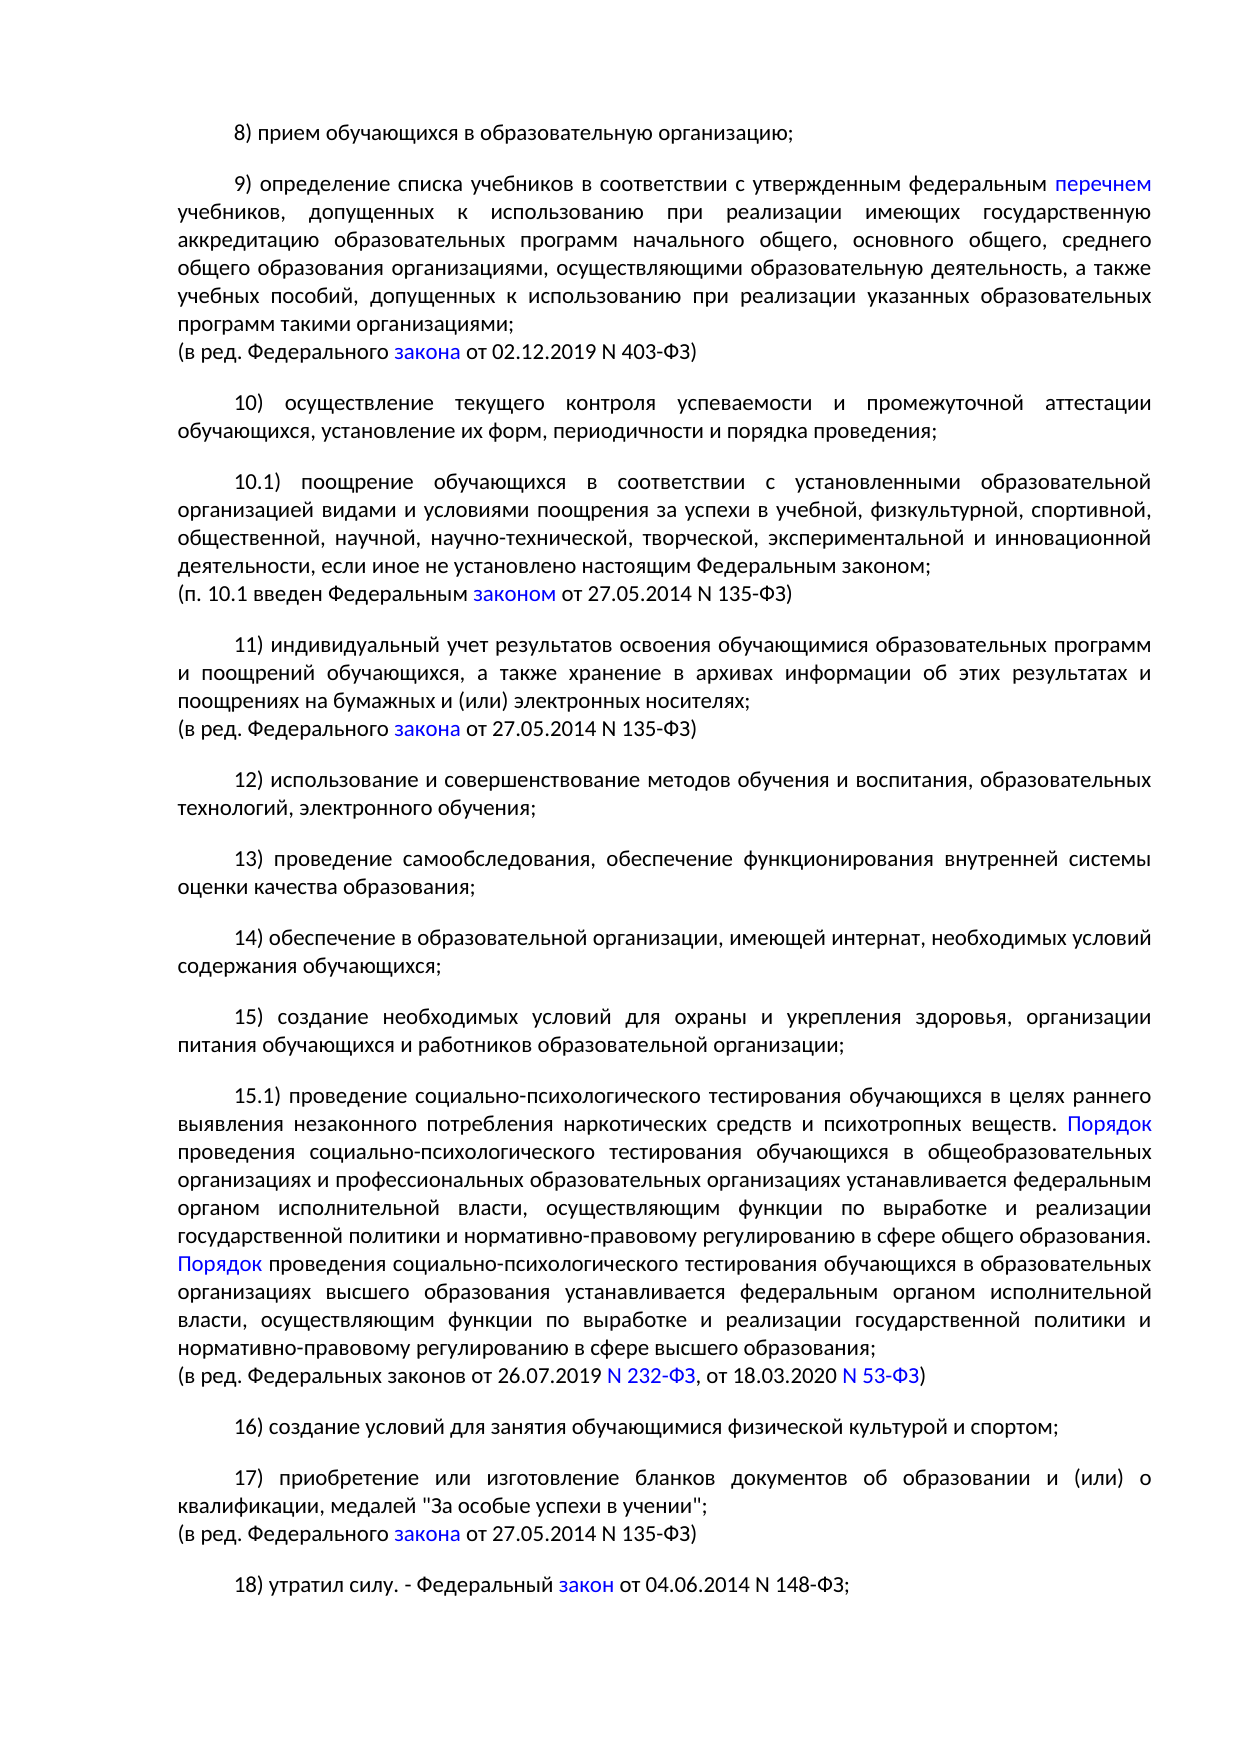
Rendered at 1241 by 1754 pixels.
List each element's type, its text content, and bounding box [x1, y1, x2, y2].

text (в ред. Федеральных законов от 26.07.2019 N 232-ФЗ, от 18.03.2020 N 53-ФЗ) [177, 1361, 1152, 1389]
text 14) обеспечение в образовательной организации, имеющей интернат, необходимых условий содержания обучающихся; [177, 923, 1152, 979]
text 18) утратил силу. - Федеральный закон от 04.06.2014 N 148-ФЗ; [177, 1570, 1152, 1598]
text 11) индивидуальный учет результатов освоения обучающимися образовательных программ и поощрений обучающихся, а также хранение в архивах информации об этих результатах и поощрениях на бумажных и (или) электронных носителях; [177, 630, 1152, 714]
text 13) проведение самообследования, обеспечение функционирования внутренней системы оценки качества образования; [177, 844, 1152, 900]
text 15) создание необходимых условий для охраны и укрепления здоровья, организации питания обучающихся и работников образовательной организации; [177, 1002, 1152, 1058]
text 16) создание условий для занятия обучающимися физической культурой и спортом; [177, 1412, 1152, 1440]
text (в ред. Федерального закона от 27.05.2014 N 135-ФЗ) [177, 714, 1152, 742]
text (в ред. Федерального закона от 27.05.2014 N 135-ФЗ) [177, 1519, 1152, 1547]
text 10) осуществление текущего контроля успеваемости и промежуточной аттестации обучающихся, установление их форм, периодичности и порядка проведения; [177, 388, 1152, 444]
text 12) использование и совершенствование методов обучения и воспитания, образовательных технологий, электронного обучения; [177, 765, 1152, 821]
text 9) определение списка учебников в соответствии с утвержденным федеральным перечнем учебников, допущенных к использованию при реализации имеющих государственную аккредитацию образовательных программ начального общего, основного общего, среднего общего образования организациями, осуществляющими образовательную деятельность, а также учебных пособий, допущенных к использованию при реализации указанных образовательных программ такими организациями; [177, 169, 1152, 337]
text 8) прием обучающихся в образовательную организацию; [177, 118, 1152, 146]
text 10.1) поощрение обучающихся в соответствии с установленными образовательной организацией видами и условиями поощрения за успехи в учебной, физкультурной, спортивной, общественной, научной, научно-технической, творческой, экспериментальной и инновационной деятельности, если иное не установлено настоящим Федеральным законом; [177, 467, 1152, 579]
text 17) приобретение или изготовление бланков документов об образовании и (или) о квалификации, медалей "За особые успехи в учении"; [177, 1463, 1152, 1519]
text (в ред. Федерального закона от 02.12.2019 N 403-ФЗ) [177, 337, 1152, 365]
text 15.1) проведение социально-психологического тестирования обучающихся в целях раннего выявления незаконного потребления наркотических средств и психотропных веществ. Порядок проведения социально-психологического тестирования обучающихся в общеобразовательных организациях и профессиональных образовательных организациях устанавливается федеральным органом исполнительной власти, осуществляющим функции по выработке и реализации государственной политики и нормативно-правовому регулированию в сфере общего образования. Порядок проведения социально-психологического тестирования обучающихся в образовательных организациях высшего образования устанавливается федеральным органом исполнительной власти, осуществляющим функции по выработке и реализации государственной политики и нормативно-правовому регулированию в сфере высшего образования; [177, 1081, 1152, 1361]
text (п. 10.1 введен Федеральным законом от 27.05.2014 N 135-ФЗ) [177, 579, 1152, 607]
